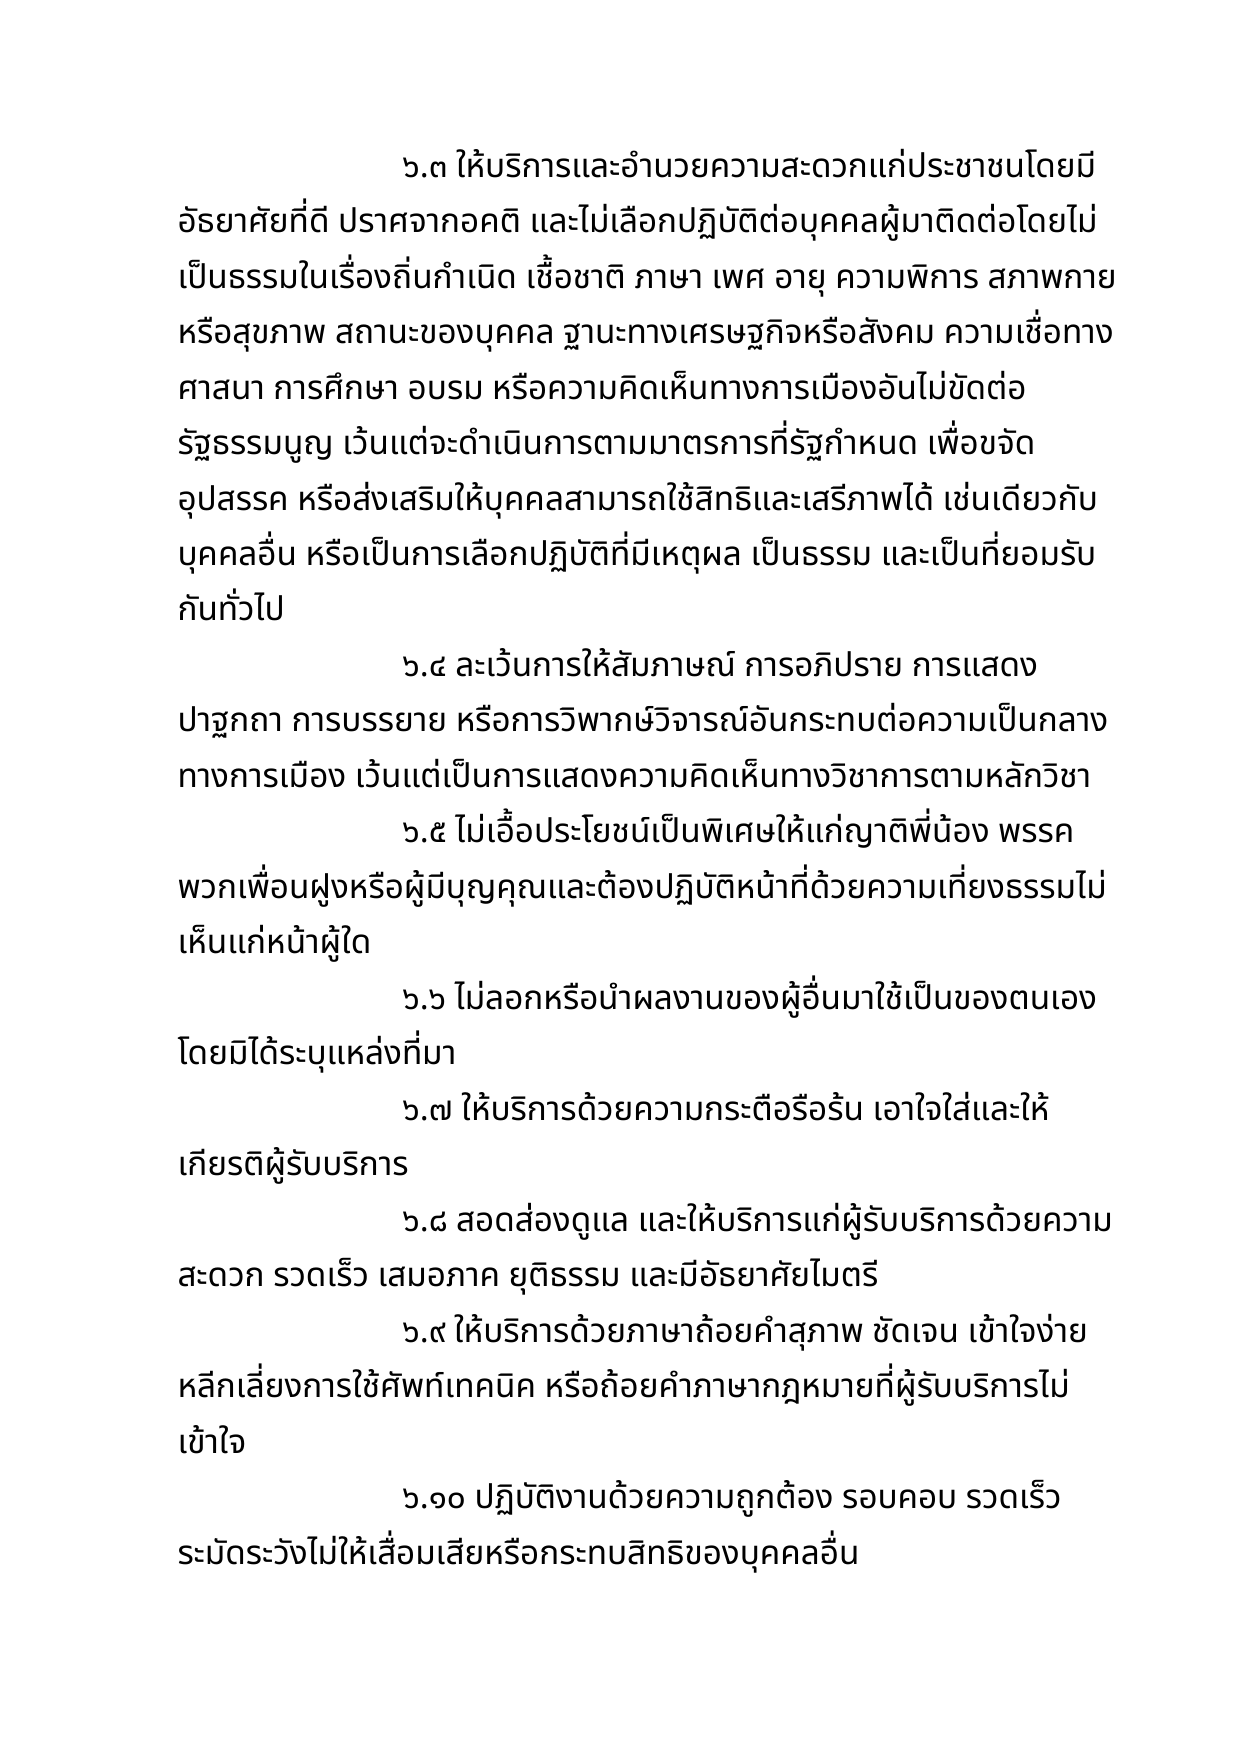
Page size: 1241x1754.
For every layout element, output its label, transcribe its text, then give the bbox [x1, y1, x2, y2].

text ๖.๕ ไม่เอื้อประโยชน์เป็นพิเศษให้แก่ญาติพี่น้อง พรรคพวกเพื่อนฝูงหรือผู้มีบุญคุณและต้องปฏิบัติหน้าที่ด้วยความเที่ยงธรรมไม่เห็นแก่หน้าผู้ใด [177, 807, 1122, 969]
text ๖.๘ สอดส่องดูแล และให้บริการแก่ผู้รับบริการด้วยความสะดวก รวดเร็ว เสมอภาค ยุติธรรม และมีอัธยาศัยไมตรี [177, 1196, 1122, 1302]
text ๖.๔ ละเว้นการให้สัมภาษณ์ การอภิปราย การแสดงปาฐกถา การบรรยาย หรือการวิพากษ์วิจารณ์อันกระทบต่อความเป็นกลางทางการเมือง เว้นแต่เป็นการแสดงความคิดเห็นทางวิชาการตามหลักวิชา [177, 641, 1122, 802]
text ๖.๗ ให้บริการด้วยความกระตือรือร้น เอาใจใส่และให้เกียรติผู้รับบริการ [177, 1085, 1122, 1191]
text ๖.๖ ไม่ลอกหรือนำผลงานของผู้อื่นมาใช้เป็นของตนเองโดยมิได้ระบุแหล่งที่มา [177, 974, 1122, 1080]
text ๖.๙ ให้บริการด้วยภาษาถ้อยคำสุภาพ ชัดเจน เข้าใจง่าย หลีกเลี่ยงการใช้ศัพท์เทคนิค หรือถ้อยคำภาษากฎหมายที่ผู้รับบริการไม่เข้าใจ [177, 1307, 1122, 1468]
text ๖.๓ ให้บริการและอำนวยความสะดวกแก่ประชาชนโดยมีอัธยาศัยที่ดี ปราศจากอคติ และไม่เลือกปฏิบัติต่อบุคคลผู้มาติดต่อโดยไม่เป็นธรรมในเรื่องถิ่นกำเนิด เชื้อชาติ ภาษา เพศ อายุ ความพิการ สภาพกายหรือสุขภาพ สถานะของบุคคล ฐานะทางเศรษฐกิจหรือสังคม ความเชื่อทางศาสนา การศึกษา อบรม หรือความคิดเห็นทางการเมืองอันไม่ขัดต่อรัฐธรรมนูญ เว้นแต่จะดำเนินการตามมาตรการที่รัฐกำหนด เพื่อขจัดอุปสรรค หรือส่งเสริมให้บุคคลสามารถใช้สิทธิและเสรีภาพได้ เช่นเดียวกับบุคคลอื่น หรือเป็นการเลือกปฏิบัติที่มีเหตุผล เป็นธรรม และเป็นที่ยอมรับกันทั่วไป [177, 142, 1122, 636]
text ๖.๑๐ ปฏิบัติงานด้วยความถูกต้อง รอบคอบ รวดเร็ว ระมัดระวังไม่ให้เสื่อมเสียหรือกระทบสิทธิของบุคคลอื่น [177, 1473, 1122, 1579]
